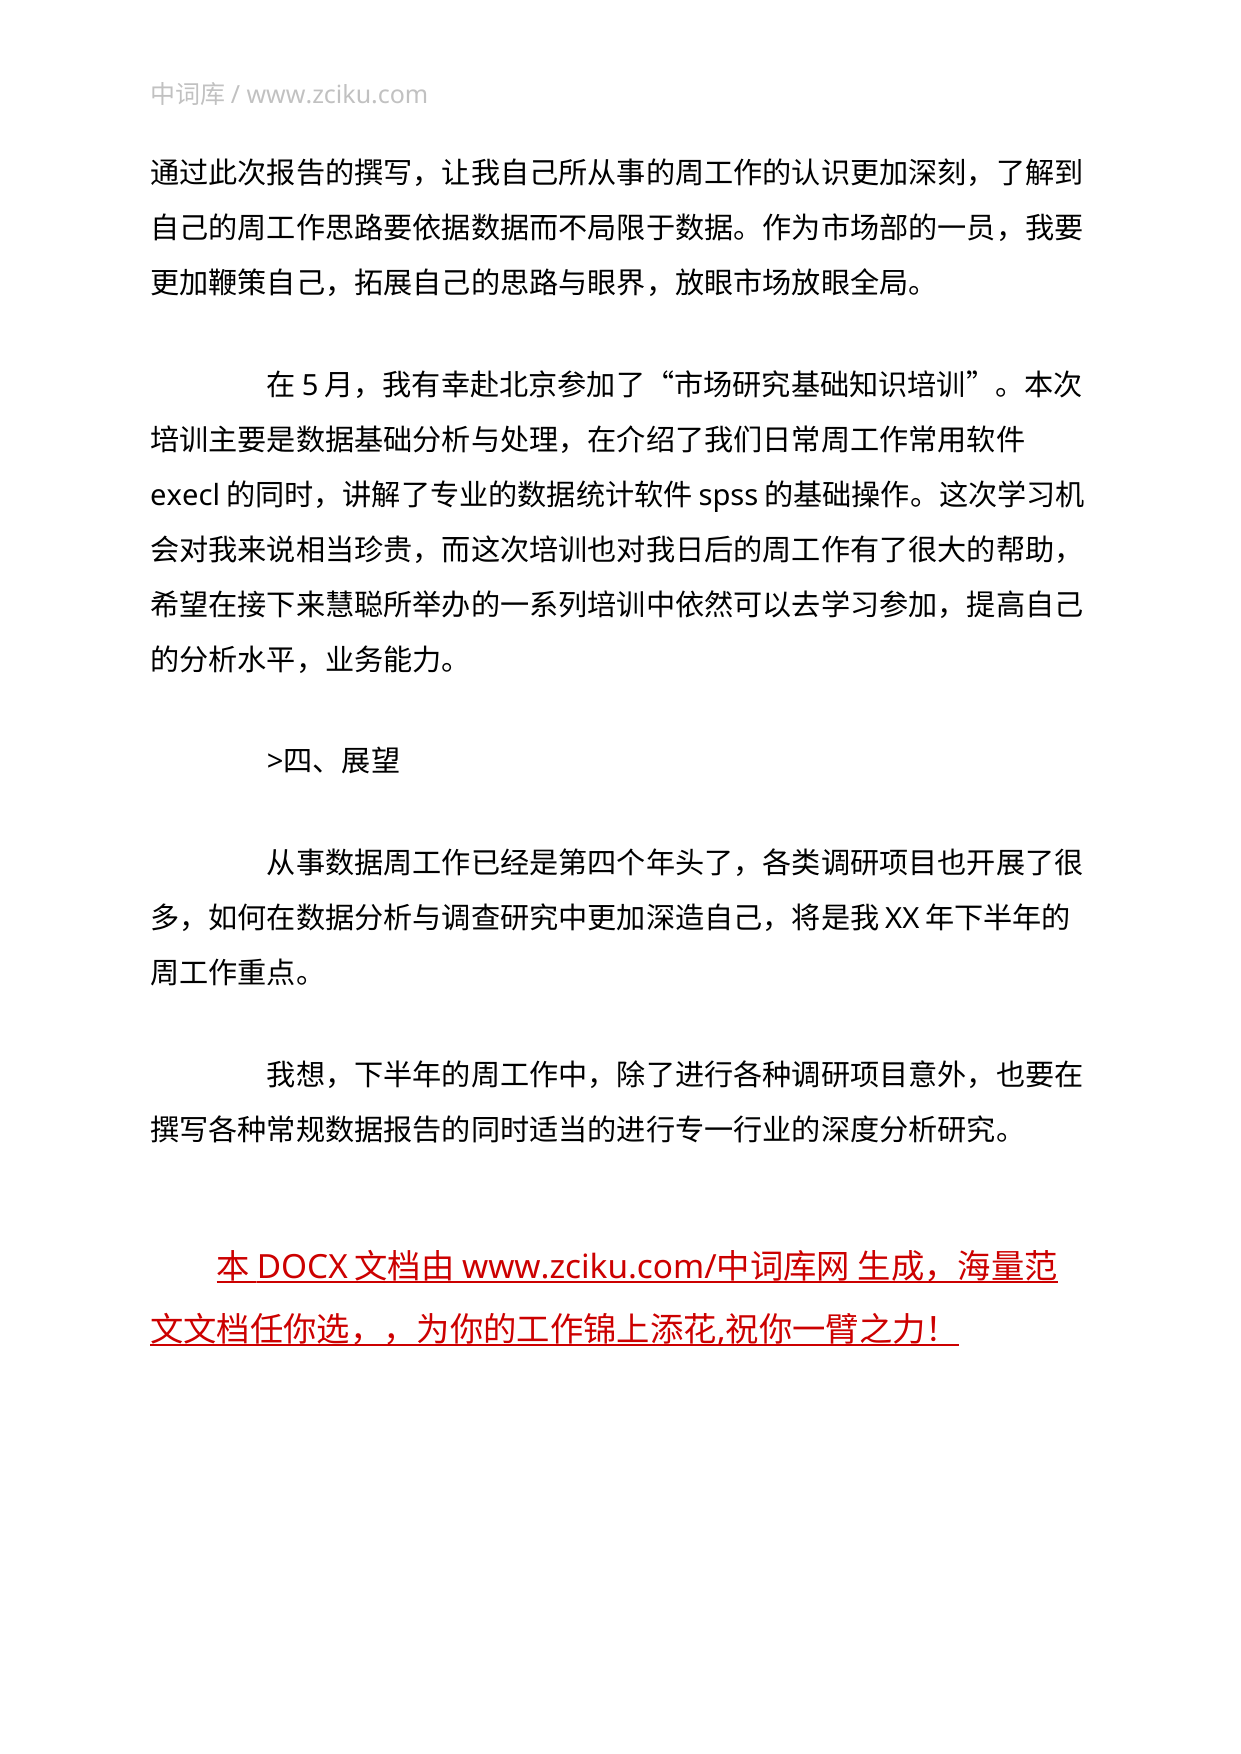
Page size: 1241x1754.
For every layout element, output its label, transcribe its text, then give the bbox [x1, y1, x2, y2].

text 从事数据周工作已经是第四个年头了，各类调研项目也开展了很多，如何在数据分析与调查研究中更加深造自己，将是我XX年下半年的周工作重点。 [150, 840, 1090, 992]
text 我想，下半年的周工作中，除了进行各种调研项目意外，也要在撰写各种常规数据报告的同时适当的进行专一行业的深度分析研究。 [150, 1052, 1090, 1149]
text >四、展望 [150, 738, 1090, 780]
text 在5月，我有幸赴北京参加了“市场研究基础知识培训”。本次培训主要是数据基础分析与处理，在介绍了我们日常周工作常用软件execl的同时，讲解了专业的数据统计软件spss的基础操作。这次学习机会对我来说相当珍贵，而这次培训也对我日后的周工作有了很大的帮助，希望在接下来慧聪所举办的一系列培训中依然可以去学习参加，提高自己的分析水平，业务能力。 [150, 362, 1090, 678]
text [150, 150, 1090, 302]
text 本DOCX文档由 www.zciku.com/中词库网 生成，海量范文文档任你选，，为你的工作锦上添花,祝你一臂之力！ [150, 1239, 1090, 1351]
